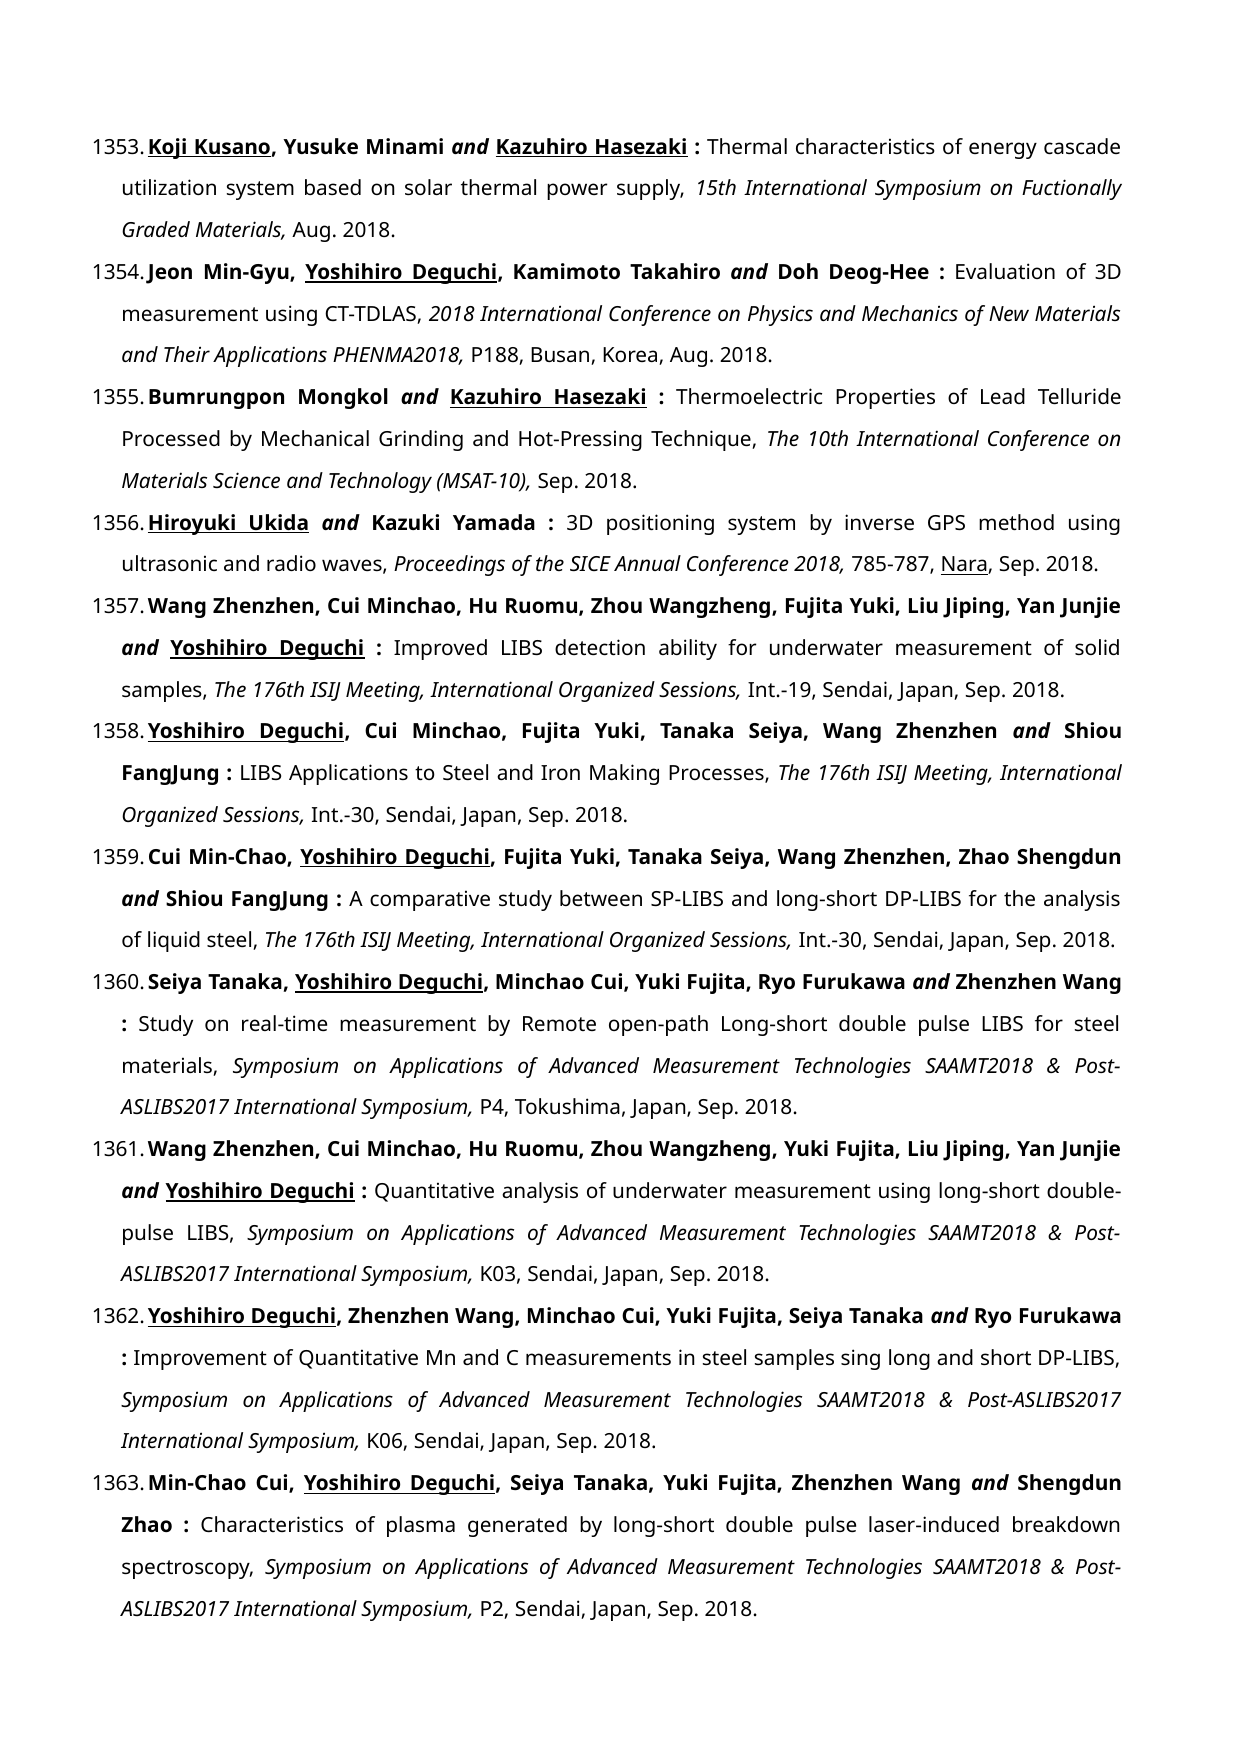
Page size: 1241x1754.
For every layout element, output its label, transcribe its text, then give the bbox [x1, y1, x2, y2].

list Yoshihiro Deguchi, Cui Minchao, Fujita Yuki, Tanaka Seiya, Wang Zhenzhen and Shiou FangJung : LIBS Applications to Steel and Iron Making Processes, The 176th ISIJ Meeting, International Organized Sessions, Int.-30, Sendai, Japan, Sep. 2018. [92, 710, 1122, 835]
list Hiroyuki Ukida and Kazuki Yamada : 3D positioning system by inverse GPS method using ultrasonic and radio waves, Proceedings of the SICE Annual Conference 2018, 785-787, Nara, Sep. 2018. [92, 501, 1122, 584]
list Bumrungpon Mongkol and Kazuhiro Hasezaki : Thermoelectric Properties of Lead Telluride Processed by Mechanical Grinding and Hot-Pressing Technique, The 10th International Conference on Materials Science and Technology (MSAT-10), Sep. 2018. [92, 376, 1122, 501]
list Min-Chao Cui, Yoshihiro Deguchi, Seiya Tanaka, Yuki Fujita, Zhenzhen Wang and Shengdun Zhao : Characteristics of plasma generated by long-short double pulse laser-induced breakdown spectroscopy, Symposium on Applications of Advanced Measurement Technologies SAAMT2018 & Post-ASLIBS2017 International Symposium, P2, Sendai, Japan, Sep. 2018. [92, 1462, 1122, 1629]
list Wang Zhenzhen, Cui Minchao, Hu Ruomu, Zhou Wangzheng, Yuki Fujita, Liu Jiping, Yan Junjie and Yoshihiro Deguchi : Quantitative analysis of underwater measurement using long-short double-pulse LIBS, Symposium on Applications of Advanced Measurement Technologies SAAMT2018 & Post-ASLIBS2017 International Symposium, K03, Sendai, Japan, Sep. 2018. [92, 1128, 1122, 1295]
list Cui Min-Chao, Yoshihiro Deguchi, Fujita Yuki, Tanaka Seiya, Wang Zhenzhen, Zhao Shengdun and Shiou FangJung : A comparative study between SP-LIBS and long-short DP-LIBS for the analysis of liquid steel, The 176th ISIJ Meeting, International Organized Sessions, Int.-30, Sendai, Japan, Sep. 2018. [92, 835, 1122, 961]
list Yoshihiro Deguchi, Zhenzhen Wang, Minchao Cui, Yuki Fujita, Seiya Tanaka and Ryo Furukawa : Improvement of Quantitative Mn and C measurements in steel samples sing long and short DP-LIBS, Symposium on Applications of Advanced Measurement Technologies SAAMT2018 & Post-ASLIBS2017 International Symposium, K06, Sendai, Japan, Sep. 2018. [92, 1295, 1122, 1462]
list Wang Zhenzhen, Cui Minchao, Hu Ruomu, Zhou Wangzheng, Fujita Yuki, Liu Jiping, Yan Junjie and Yoshihiro Deguchi : Improved LIBS detection ability for underwater measurement of solid samples, The 176th ISIJ Meeting, International Organized Sessions, Int.-19, Sendai, Japan, Sep. 2018. [92, 584, 1122, 710]
list Seiya Tanaka, Yoshihiro Deguchi, Minchao Cui, Yuki Fujita, Ryo Furukawa and Zhenzhen Wang : Study on real-time measurement by Remote open-path Long-short double pulse LIBS for steel materials, Symposium on Applications of Advanced Measurement Technologies SAAMT2018 & Post-ASLIBS2017 International Symposium, P4, Tokushima, Japan, Sep. 2018. [92, 961, 1122, 1128]
list Koji Kusano, Yusuke Minami and Kazuhiro Hasezaki : Thermal characteristics of energy cascade utilization system based on solar thermal power supply, 15th International Symposium on Fuctionally Graded Materials, Aug. 2018. [92, 125, 1122, 250]
list Jeon Min-Gyu, Yoshihiro Deguchi, Kamimoto Takahiro and Doh Deog-Hee : Evaluation of 3D measurement using CT-TDLAS, 2018 International Conference on Physics and Mechanics of New Materials and Their Applications PHENMA2018, P188, Busan, Korea, Aug. 2018. [92, 250, 1122, 376]
